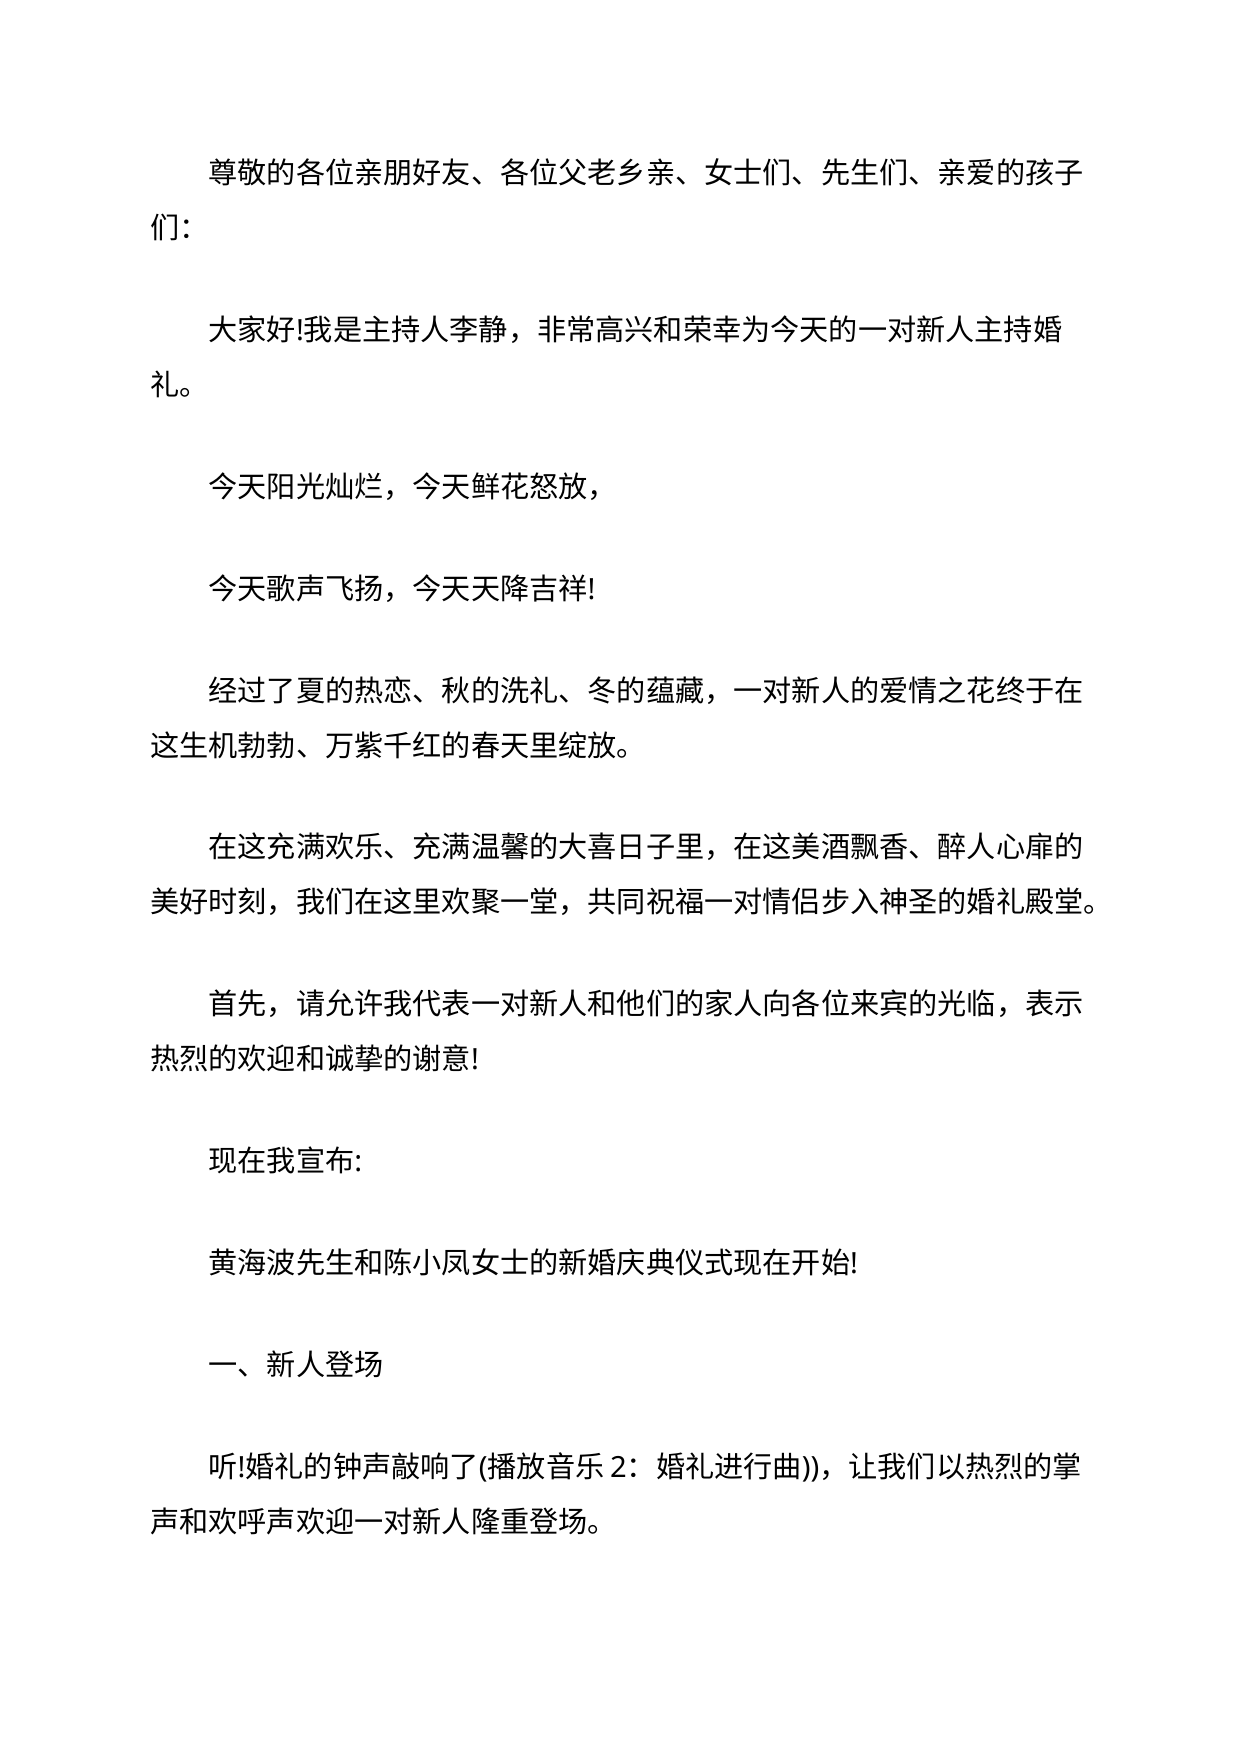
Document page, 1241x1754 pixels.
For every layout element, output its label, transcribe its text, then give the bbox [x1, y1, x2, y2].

text 一、新人登场 [150, 1341, 1090, 1384]
text 听!婚礼的钟声敲响了(播放音乐2：婚礼进行曲))，让我们以热烈的掌声和欢呼声欢迎一对新人隆重登场。 [150, 1443, 1090, 1540]
text 首先，请允许我代表一对新人和他们的家人向各位来宾的光临，表示热烈的欢迎和诚挚的谢意! [150, 981, 1090, 1078]
text 尊敬的各位亲朋好友、各位父老乡亲、女士们、先生们、亲爱的孩子们： [150, 150, 1090, 247]
text 经过了夏的热恋、秋的洗礼、冬的蕴藏，一对新人的爱情之花终于在这生机勃勃、万紫千红的春天里绽放。 [150, 667, 1090, 764]
text 黄海波先生和陈小凤女士的新婚庆典仪式现在开始! [150, 1239, 1090, 1282]
text 今天歌声飞扬，今天天降吉祥! [150, 565, 1090, 608]
text 现在我宣布: [150, 1137, 1090, 1180]
text 今天阳光灿烂，今天鲜花怒放， [150, 463, 1090, 506]
text 在这充满欢乐、充满温馨的大喜日子里，在这美酒飘香、醉人心扉的美好时刻，我们在这里欢聚一堂，共同祝福一对情侣步入神圣的婚礼殿堂。 [150, 824, 1090, 921]
text 大家好!我是主持人李静，非常高兴和荣幸为今天的一对新人主持婚礼。 [150, 307, 1090, 404]
